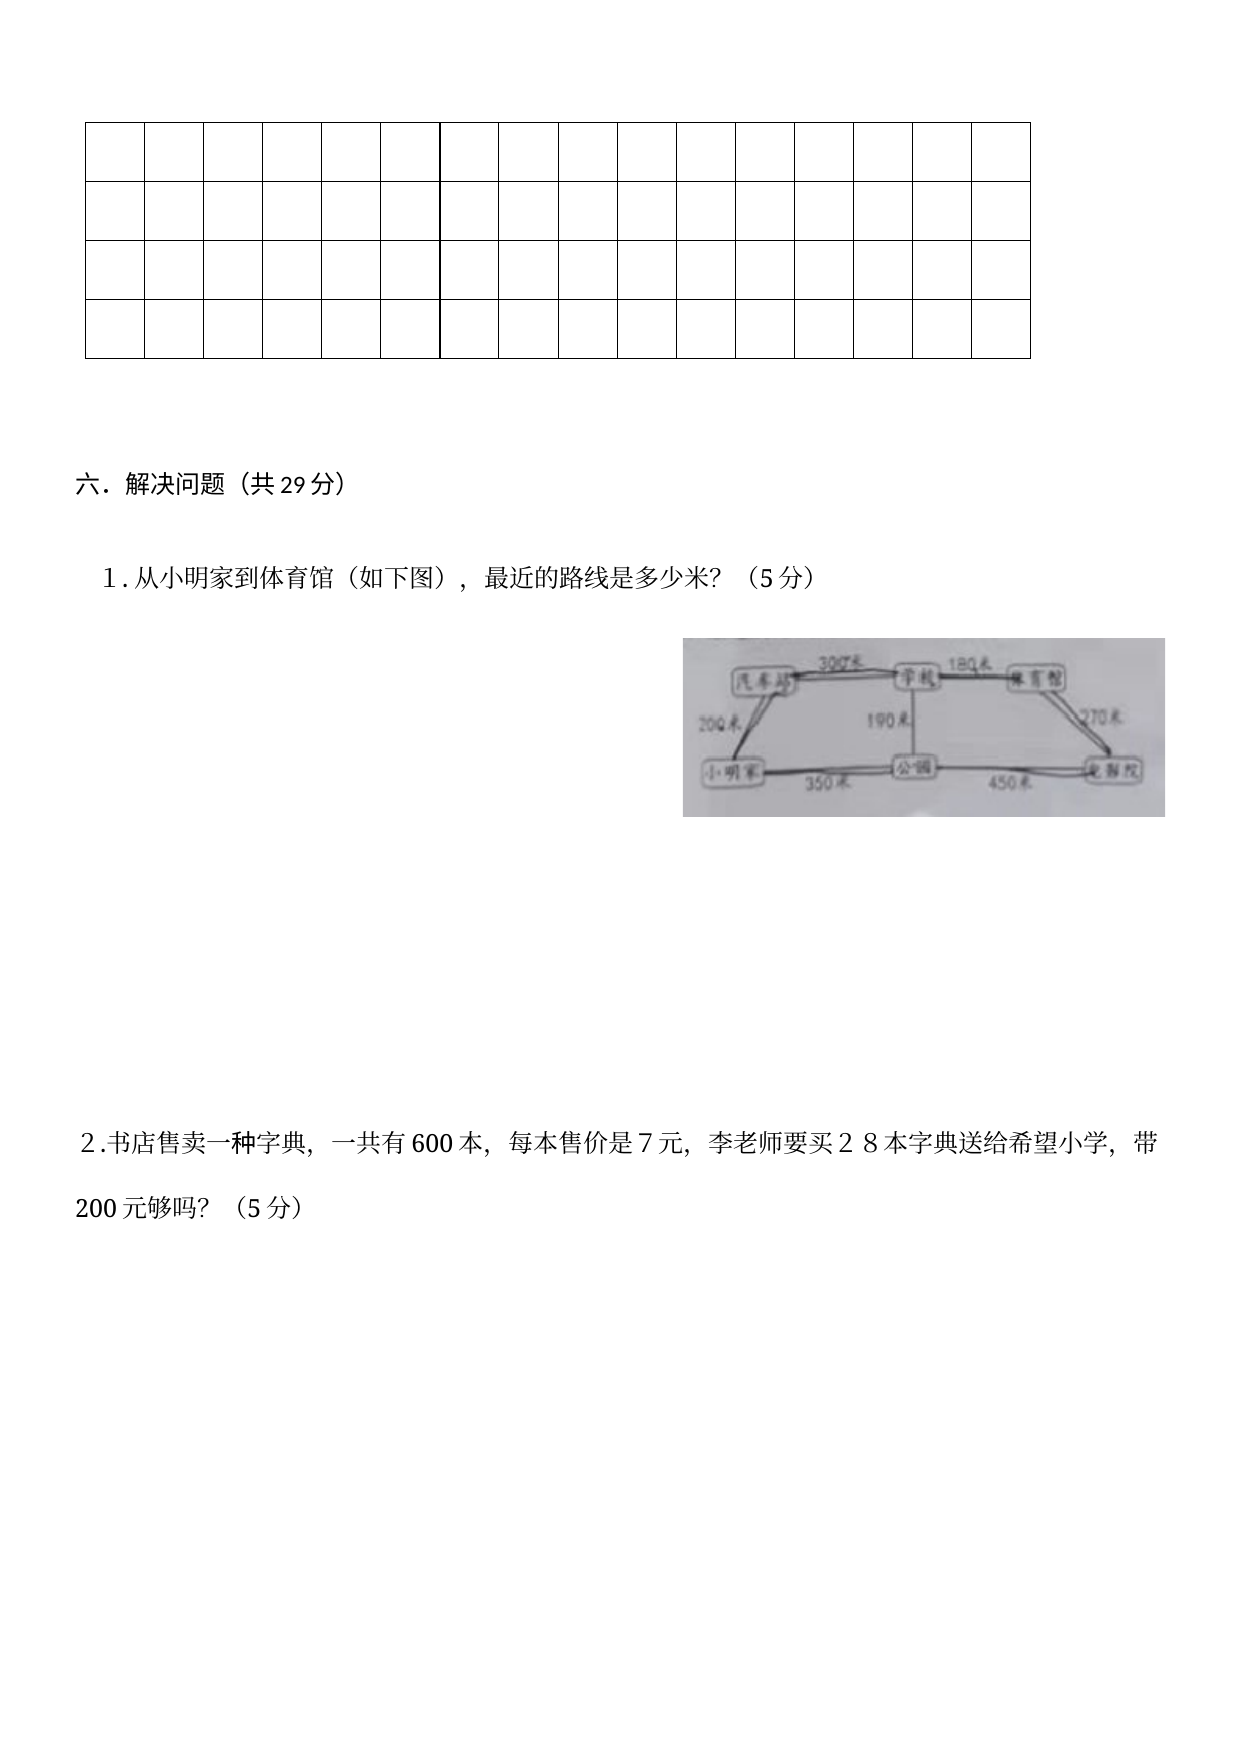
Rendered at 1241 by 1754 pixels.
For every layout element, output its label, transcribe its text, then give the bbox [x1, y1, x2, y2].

table_cell [263, 300, 321, 358]
table_cell [441, 123, 498, 181]
table_cell [499, 300, 558, 358]
picture [682, 638, 1166, 817]
table_cell [145, 241, 203, 299]
table_cell [736, 300, 794, 358]
table_cell [854, 182, 912, 240]
table_cell [322, 300, 380, 358]
table_cell [736, 241, 794, 299]
table_cell [854, 300, 912, 358]
table_cell [913, 300, 971, 358]
table_cell [86, 300, 144, 358]
table_cell [736, 123, 794, 181]
table_cell [795, 300, 853, 358]
table_cell [972, 300, 1030, 358]
table_cell [559, 300, 617, 358]
table_cell [86, 241, 144, 299]
table_cell [381, 300, 439, 358]
table_cell [204, 241, 262, 299]
table_cell [677, 123, 735, 181]
table_cell [441, 300, 498, 358]
table_cell [381, 182, 439, 240]
table_cell [263, 123, 321, 181]
table_cell [677, 182, 735, 240]
table_cell [913, 182, 971, 240]
table_cell [86, 123, 144, 181]
table_cell [854, 123, 912, 181]
table_cell [499, 123, 558, 181]
table_cell [322, 182, 380, 240]
table_cell [499, 241, 558, 299]
table_cell [736, 182, 794, 240]
subtitle ２.书店售卖一种字典，一共有600本，每本售价是７元，李老师要买２８本字典送给希望小学，带200元够吗？（5分） [75, 1109, 1165, 1239]
table_cell [618, 182, 676, 240]
table_cell [441, 241, 498, 299]
table_cell [854, 241, 912, 299]
table_cell [381, 241, 439, 299]
table_cell [381, 123, 439, 181]
table_cell [322, 241, 380, 299]
table_cell [913, 123, 971, 181]
table_cell [677, 241, 735, 299]
table_cell [913, 241, 971, 299]
table_cell [618, 123, 676, 181]
table_cell [795, 123, 853, 181]
table_cell [559, 123, 617, 181]
table_cell [559, 241, 617, 299]
table_cell [795, 241, 853, 299]
table_cell [145, 123, 203, 181]
table_cell [204, 123, 262, 181]
table_cell [618, 300, 676, 358]
subtitle 六．解决问题（共29分） [75, 450, 1165, 515]
table_cell [204, 182, 262, 240]
table_cell [618, 241, 676, 299]
table_cell [204, 300, 262, 358]
table_cell [972, 123, 1030, 181]
table_cell [145, 182, 203, 240]
table_cell [145, 300, 203, 358]
table_cell [322, 123, 380, 181]
table_cell [86, 182, 144, 240]
table_cell [499, 182, 558, 240]
table_cell [441, 182, 498, 240]
table_cell [972, 241, 1030, 299]
table_cell [263, 182, 321, 240]
subtitle １. 从小明家到体育馆（如下图），最近的路线是多少米？（5分） [97, 544, 1165, 609]
table_cell [677, 300, 735, 358]
table_cell [263, 241, 321, 299]
table_cell [795, 182, 853, 240]
table_cell [972, 182, 1030, 240]
table_cell [559, 182, 617, 240]
